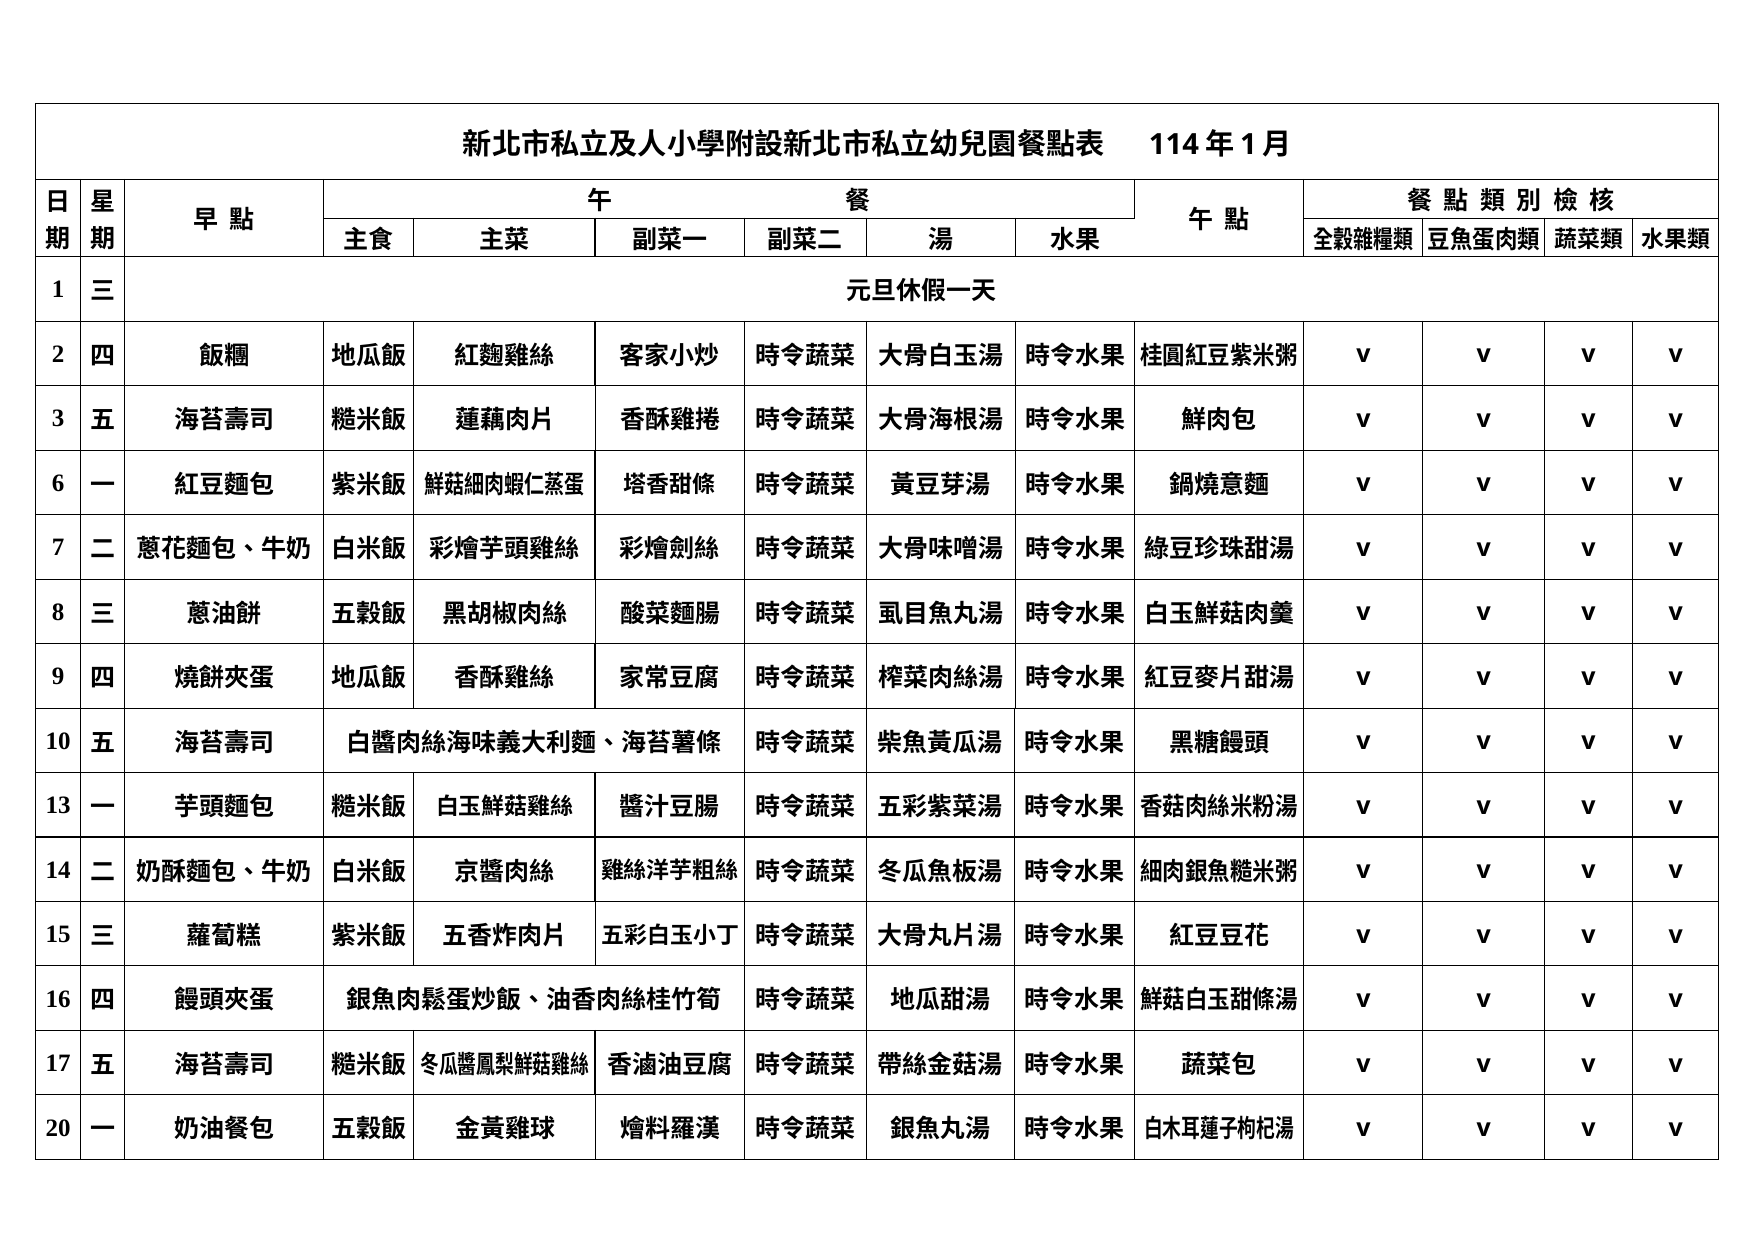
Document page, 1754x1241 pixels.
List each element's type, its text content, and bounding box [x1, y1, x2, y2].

table_cell 二 [81, 838, 124, 901]
table_cell v [1423, 1031, 1544, 1094]
table_cell 糙米飯 [324, 386, 413, 449]
table_cell 五 [81, 1031, 124, 1094]
table_cell v [1633, 773, 1718, 836]
table_cell 鮮菇白玉甜條湯 [1135, 966, 1303, 1030]
table_cell 白米飯 [324, 515, 413, 578]
table_cell 醬汁豆腸 [596, 773, 744, 836]
table_cell 副菜一 [596, 219, 744, 256]
table_cell 彩燴劍絲 [596, 515, 744, 578]
table_cell 細肉銀魚糙米粥 [1135, 838, 1303, 901]
table_cell 17 [36, 1031, 80, 1094]
table_cell v [1633, 902, 1718, 965]
table_cell 水果 [1016, 219, 1134, 256]
table_cell v [1545, 966, 1632, 1030]
table_cell v [1304, 1031, 1422, 1094]
table_cell 時令水果 [1015, 1031, 1134, 1094]
table_cell 五香炸肉片 [414, 902, 595, 965]
table_cell 大骨海根湯 [867, 386, 1015, 449]
table_cell 白米飯 [324, 838, 413, 901]
table_cell v [1545, 1095, 1632, 1159]
table_cell 五彩紫菜湯 [867, 773, 1014, 836]
table_cell 黑胡椒肉絲 [414, 580, 595, 643]
table_cell 蔬菜類 [1545, 219, 1632, 256]
table_cell 蔥油餅 [125, 580, 323, 643]
table_cell v [1423, 902, 1544, 965]
table_cell 時令蔬菜 [745, 838, 866, 901]
table_cell 金黃雞球 [414, 1095, 595, 1159]
table_cell 主菜 [414, 219, 594, 256]
table_cell v [1545, 515, 1632, 578]
table_cell 京醬肉絲 [414, 838, 594, 901]
table_cell 海苔壽司 [125, 1031, 323, 1094]
table_cell v [1304, 580, 1422, 643]
table_cell 時令水果 [1015, 1095, 1134, 1159]
table_cell 紅豆豆花 [1135, 902, 1303, 965]
table_cell 10 [36, 709, 80, 772]
table_cell v [1423, 1095, 1544, 1159]
table_cell 時令水果 [1016, 515, 1134, 578]
table_cell 酸菜麵腸 [596, 580, 744, 643]
table_cell 2 [36, 322, 80, 385]
table_cell v [1633, 1031, 1718, 1094]
table_cell 時令蔬菜 [745, 322, 866, 385]
table_cell 蘿蔔糕 [125, 902, 323, 965]
table_cell 時令蔬菜 [745, 580, 866, 643]
table_cell 飯糰 [125, 322, 323, 385]
table_cell 海苔壽司 [125, 386, 323, 449]
table_cell v [1304, 902, 1422, 965]
table_cell 燒餅夾蛋 [125, 644, 323, 707]
table_cell 時令水果 [1015, 838, 1134, 901]
table_cell v [1545, 709, 1632, 772]
table_cell 綠豆珍珠甜湯 [1135, 515, 1303, 578]
table_cell 13 [36, 773, 80, 836]
table_cell v [1633, 322, 1718, 385]
table_cell v [1633, 386, 1718, 449]
table_cell 大骨味噌湯 [867, 515, 1015, 578]
table_cell 五 [81, 386, 124, 449]
table_cell 20 [36, 1095, 80, 1159]
table_cell v [1304, 644, 1422, 707]
table_cell 四 [81, 966, 124, 1030]
table_cell v [1304, 966, 1422, 1030]
table_cell 鮮菇細肉蝦仁蒸蛋 [414, 451, 594, 514]
table_cell 早 點 [125, 180, 323, 256]
table_cell v [1304, 709, 1422, 772]
table_cell 時令蔬菜 [745, 709, 866, 772]
table_cell 黑糖饅頭 [1135, 709, 1303, 772]
table_cell 五穀飯 [324, 580, 413, 643]
table_cell 時令水果 [1016, 322, 1134, 385]
table_cell 日期 [36, 180, 80, 256]
table_cell 時令蔬菜 [745, 451, 866, 514]
table_cell 6 [36, 451, 80, 514]
table_cell 7 [36, 515, 80, 578]
table_cell v [1545, 451, 1632, 514]
table_cell 星期 [81, 180, 124, 256]
table_cell 一 [81, 773, 124, 836]
table_cell 時令蔬菜 [745, 386, 866, 449]
table_cell 紅豆麵包 [125, 451, 323, 514]
table_cell 糙米飯 [324, 1031, 413, 1094]
table_cell 時令水果 [1016, 386, 1134, 449]
table_cell 香滷油豆腐 [596, 1031, 744, 1094]
table_cell v [1304, 838, 1422, 901]
table_cell 餐 點 類 別 檢 核 [1304, 180, 1718, 217]
table_cell 紫米飯 [324, 451, 413, 514]
table_cell 8 [36, 580, 80, 643]
table_cell 地瓜甜湯 [867, 966, 1014, 1030]
table_cell 蔥花麵包、牛奶 [125, 515, 323, 578]
table_cell 鮮肉包 [1135, 386, 1303, 449]
table_cell 白玉鮮菇雞絲 [414, 773, 594, 836]
table_cell 雞絲洋芋粗絲 [596, 838, 744, 901]
table_cell 三 [81, 902, 124, 965]
table_cell 銀魚肉鬆蛋炒飯、油香肉絲桂竹筍 [324, 966, 744, 1030]
table_cell v [1633, 515, 1718, 578]
table_cell v [1423, 322, 1544, 385]
table_cell 時令蔬菜 [745, 773, 866, 836]
table_cell v [1423, 966, 1544, 1030]
table_cell 五彩白玉小丁 [596, 902, 744, 965]
table_cell 香菇肉絲米粉湯 [1135, 773, 1303, 836]
table_cell 副菜二 [745, 219, 866, 256]
table_cell v [1304, 451, 1422, 514]
table_cell v [1545, 580, 1632, 643]
table_cell v [1423, 709, 1544, 772]
table_cell 元旦休假一天 [125, 257, 1718, 321]
table_cell 15 [36, 902, 80, 965]
table_cell 塔香甜條 [596, 451, 744, 514]
table_cell 時令水果 [1015, 773, 1134, 836]
table_cell v [1545, 838, 1632, 901]
table_cell v [1633, 1095, 1718, 1159]
table_cell v [1423, 580, 1544, 643]
table_cell 主食 [324, 219, 413, 256]
table_cell v [1304, 773, 1422, 836]
table_cell v [1545, 386, 1632, 449]
table_cell v [1545, 644, 1632, 707]
table_cell 1 [36, 257, 80, 321]
table_cell 奶酥麵包、牛奶 [125, 838, 323, 901]
table_cell 時令蔬菜 [745, 1095, 866, 1159]
table_cell 柴魚黃瓜湯 [867, 709, 1014, 772]
table_cell 銀魚丸湯 [867, 1095, 1014, 1159]
table_cell 桂圓紅豆紫米粥 [1135, 322, 1303, 385]
table_cell 一 [81, 451, 124, 514]
table_cell v [1423, 451, 1544, 514]
table_cell 白玉鮮菇肉羹 [1135, 580, 1303, 643]
table_cell 三 [81, 580, 124, 643]
table_cell 白木耳蓮子枸杞湯 [1135, 1095, 1303, 1159]
table_cell 冬瓜醬鳳梨鮮菇雞絲 [414, 1031, 594, 1094]
table_cell 一 [81, 1095, 124, 1159]
table_cell v [1633, 838, 1718, 901]
table_cell v [1545, 902, 1632, 965]
table_cell v [1423, 773, 1544, 836]
table_cell 紅麴雞絲 [414, 322, 594, 385]
table_cell 豆魚蛋肉類 [1423, 219, 1544, 256]
table_cell 大骨白玉湯 [867, 322, 1015, 385]
table_cell v [1633, 451, 1718, 514]
table_cell 榨菜肉絲湯 [867, 644, 1015, 707]
table_cell 虱目魚丸湯 [867, 580, 1015, 643]
table_cell 五穀飯 [324, 1095, 413, 1159]
table_cell 蔬菜包 [1135, 1031, 1303, 1094]
table_cell 二 [81, 515, 124, 578]
table_cell 時令蔬菜 [745, 902, 866, 965]
table_cell 9 [36, 644, 80, 707]
table_cell v [1545, 322, 1632, 385]
table_cell 午 點 [1135, 180, 1303, 256]
table_cell 饅頭夾蛋 [125, 966, 323, 1030]
table_cell v [1304, 386, 1422, 449]
table_cell 全穀雜糧類 [1304, 219, 1422, 256]
table_cell v [1545, 1031, 1632, 1094]
table_cell 鍋燒意麵 [1135, 451, 1303, 514]
table_cell 奶油餐包 [125, 1095, 323, 1159]
table_header 新北市私立及人小學附設新北市私立幼兒園餐點表 114年1月 [36, 104, 1718, 179]
table_cell 時令蔬菜 [745, 1031, 866, 1094]
table_cell 時令水果 [1015, 902, 1134, 965]
table_cell v [1545, 773, 1632, 836]
table_cell 時令水果 [1015, 966, 1134, 1030]
table_cell 家常豆腐 [596, 644, 744, 707]
table_cell 香酥雞捲 [596, 386, 744, 449]
table_cell 水果類 [1633, 219, 1718, 256]
table_cell v [1304, 1095, 1422, 1159]
table_cell 地瓜飯 [324, 322, 413, 385]
table_cell v [1304, 322, 1422, 385]
table_cell 時令蔬菜 [745, 966, 866, 1030]
table_cell 客家小炒 [596, 322, 744, 385]
table_cell 湯 [867, 219, 1015, 256]
table_cell 3 [36, 386, 80, 449]
table_cell 香酥雞絲 [414, 644, 594, 707]
table_cell v [1423, 386, 1544, 449]
table_cell 黃豆芽湯 [867, 451, 1015, 514]
table_cell 午 餐 [324, 180, 1134, 217]
table_cell 彩燴芋頭雞絲 [414, 515, 594, 578]
table_cell 大骨丸片湯 [867, 902, 1014, 965]
table_cell 四 [81, 322, 124, 385]
table_cell 紅豆麥片甜湯 [1135, 644, 1303, 707]
table_cell 五 [81, 709, 124, 772]
table_cell 16 [36, 966, 80, 1030]
table_cell 白醬肉絲海味義大利麵、海苔薯條 [324, 709, 744, 772]
table_cell 芋頭麵包 [125, 773, 323, 836]
table_cell 時令水果 [1016, 451, 1134, 514]
table_cell v [1633, 644, 1718, 707]
table_cell 蓮藕肉片 [414, 386, 595, 449]
table_cell 時令水果 [1015, 709, 1134, 772]
table_cell 冬瓜魚板湯 [867, 838, 1014, 901]
table_cell v [1423, 515, 1544, 578]
table_cell 三 [81, 257, 124, 321]
table_cell 燴料羅漢 [596, 1095, 744, 1159]
table_cell v [1423, 838, 1544, 901]
table_cell 地瓜飯 [324, 644, 413, 707]
table_cell 時令水果 [1016, 644, 1134, 707]
table_cell 帶絲金菇湯 [867, 1031, 1014, 1094]
table_cell v [1304, 515, 1422, 578]
table_cell v [1633, 580, 1718, 643]
table_cell v [1633, 966, 1718, 1030]
table_cell 海苔壽司 [125, 709, 323, 772]
table_cell 時令蔬菜 [745, 644, 866, 707]
table_cell 糙米飯 [324, 773, 413, 836]
table_cell 時令水果 [1016, 580, 1134, 643]
table_cell 時令蔬菜 [745, 515, 866, 578]
table_cell 14 [36, 838, 80, 901]
table_cell v [1633, 709, 1718, 772]
table_cell v [1423, 644, 1544, 707]
table_cell 紫米飯 [324, 902, 413, 965]
table_cell 四 [81, 644, 124, 707]
